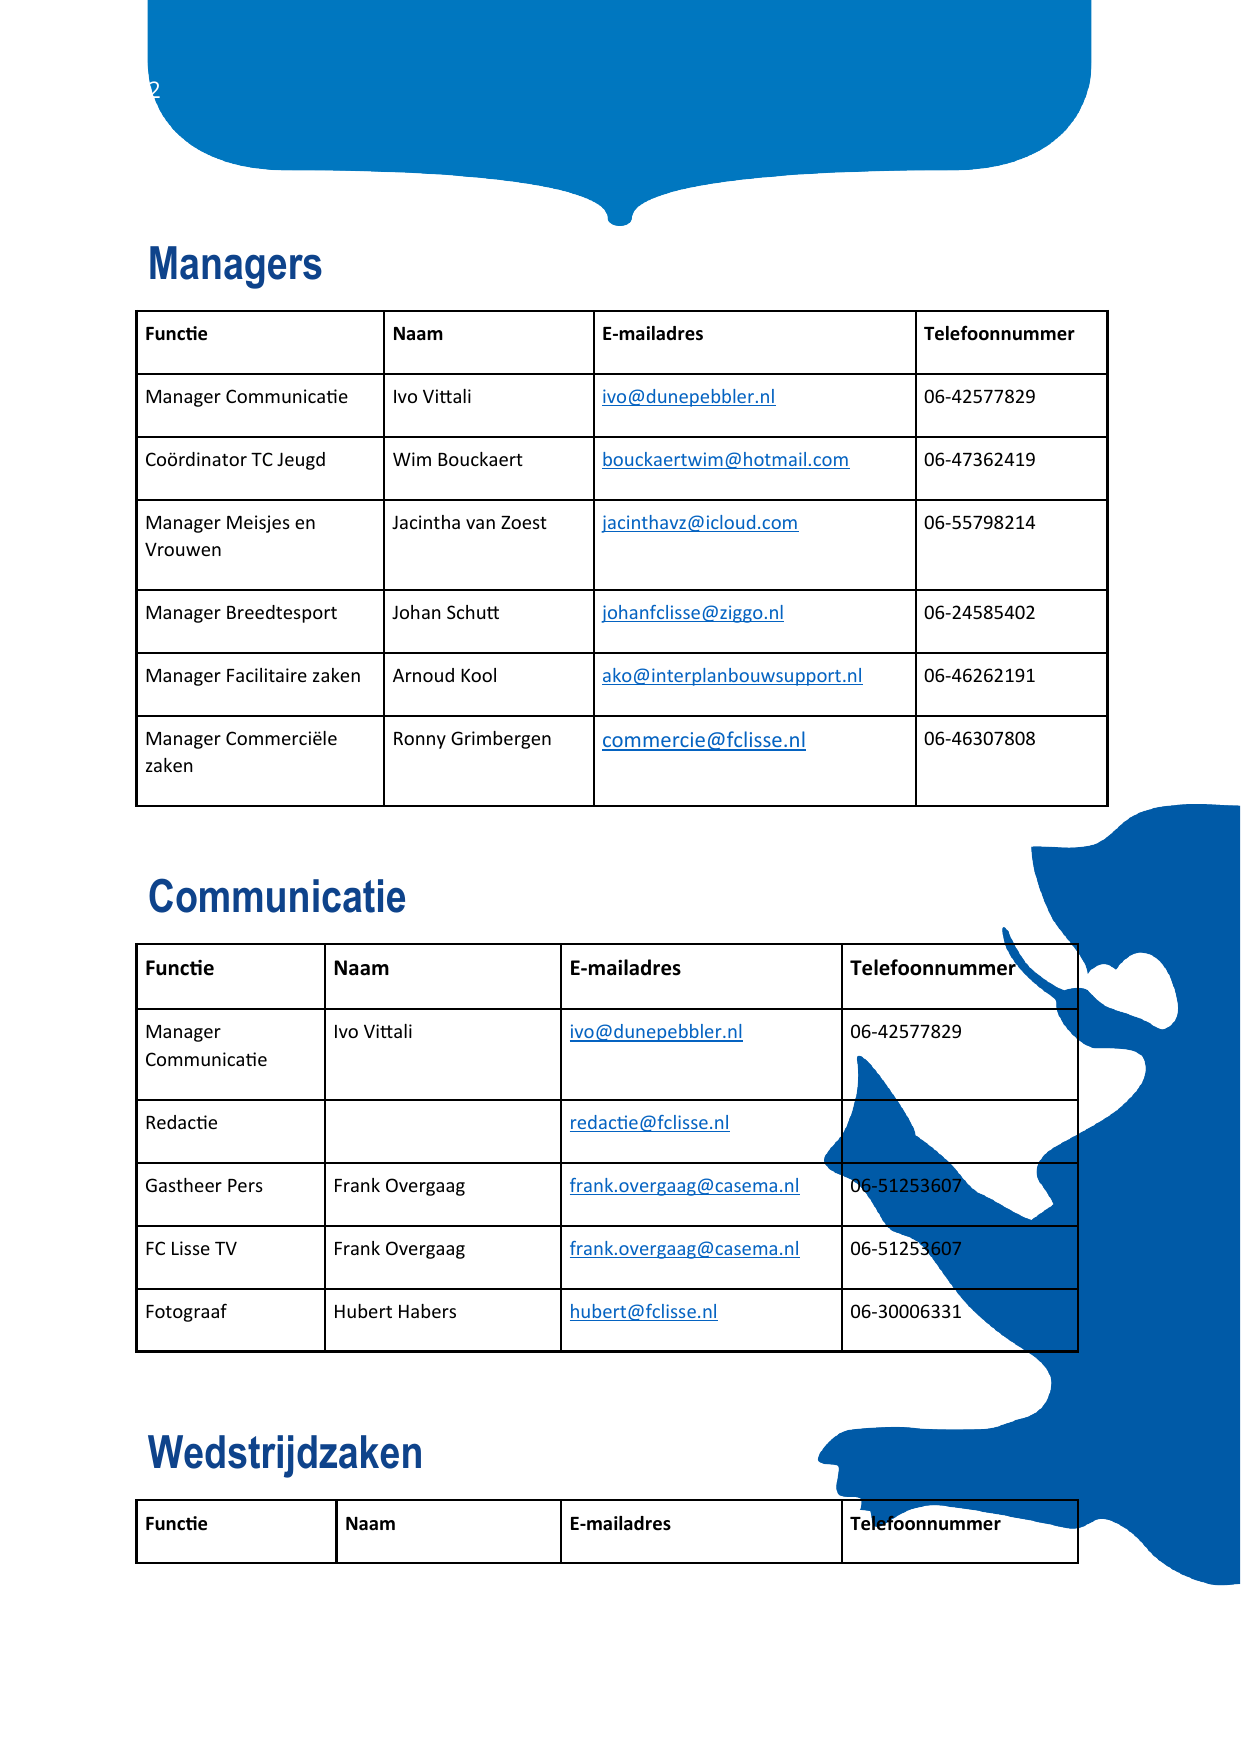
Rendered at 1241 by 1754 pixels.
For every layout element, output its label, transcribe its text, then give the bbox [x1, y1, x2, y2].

table_cell redactie@fclisse.nl [562, 1101, 841, 1162]
table_cell Manager Communicatie [138, 375, 383, 436]
table_cell commercie@fclisse.nl [595, 717, 915, 805]
table_cell Coördinator TC Jeugd [138, 438, 383, 498]
table_cell 06-46307808 [917, 717, 1106, 805]
table_header Functie [138, 1501, 335, 1562]
table_cell Ronny Grimbergen [385, 717, 593, 805]
table_cell Manager Breedtesport [138, 591, 383, 652]
text Managers [148, 236, 1092, 289]
table_cell 06-55798214 [917, 501, 1106, 589]
table_cell 06-24585402 [917, 591, 1106, 652]
table_cell 06-47362419 [917, 438, 1106, 498]
table_cell Johan Schutt [385, 591, 593, 652]
table_cell 06-46262191 [917, 654, 1106, 714]
table_cell Gastheer Pers [138, 1164, 324, 1224]
table_cell FC Lisse TV [138, 1227, 324, 1287]
table_header Functie [138, 312, 383, 373]
picture [147, 0, 1092, 226]
table_cell Manager Facilitaire zaken [138, 654, 383, 714]
table_cell frank.overgaag@casema.nl [562, 1164, 841, 1224]
table_cell ako@interplanbouwsupport.nl [595, 654, 915, 714]
table_header Telefoonnummer [917, 312, 1106, 373]
table_header Naam [326, 945, 560, 1008]
table_cell Manager Commerciële zaken [138, 717, 383, 805]
table_header E-mailadres [562, 1501, 841, 1562]
table_cell 06-42577829 [917, 375, 1106, 436]
table_header Telefoonnummer [843, 1501, 1077, 1562]
table_header Naam [385, 312, 593, 373]
table_cell Arnoud Kool [385, 654, 593, 714]
table_cell 06-30006331 [843, 1290, 1077, 1350]
table_cell Ivo Vittali [385, 375, 593, 436]
table_cell Jacintha van Zoest [385, 501, 593, 589]
table_cell Wim Bouckaert [385, 438, 593, 498]
table_cell jacinthavz@icloud.com [595, 501, 915, 589]
table_cell ivo@dunepebbler.nl [562, 1010, 841, 1099]
table_header E-mailadres [562, 945, 841, 1008]
table_cell bouckaertwim@hotmail.com [595, 438, 915, 498]
table_cell ivo@dunepebbler.nl [595, 375, 915, 436]
table_cell 06-42577829 [843, 1010, 1077, 1099]
table_cell [326, 1101, 560, 1162]
table_header Functie [138, 945, 324, 1008]
table_cell Manager Meisjes en Vrouwen [138, 501, 383, 589]
table_cell 06-51253607 [843, 1227, 1077, 1287]
table_cell Hubert Habers [326, 1290, 560, 1350]
table_cell Fotograaf [138, 1290, 324, 1350]
table_cell 06-51253607 [843, 1164, 1077, 1224]
text Communicatie [148, 869, 1092, 922]
table_cell Ivo Vittali [326, 1010, 560, 1099]
table_header E-mailadres [595, 312, 915, 373]
text Wedstrijdzaken [148, 1426, 1092, 1478]
picture [817, 804, 1241, 1717]
table_header Telefoonnummer [843, 945, 1077, 1008]
table_cell Redactie [138, 1101, 324, 1162]
table_cell hubert@fclisse.nl [562, 1290, 841, 1350]
table_cell frank.overgaag@casema.nl [562, 1227, 841, 1287]
table_cell johanfclisse@ziggo.nl [595, 591, 915, 652]
table_cell Manager Communicatie [138, 1010, 324, 1099]
table_cell Frank Overgaag [326, 1227, 560, 1287]
table_cell [843, 1101, 1077, 1162]
table_header Naam [338, 1501, 560, 1562]
table_cell Frank Overgaag [326, 1164, 560, 1224]
